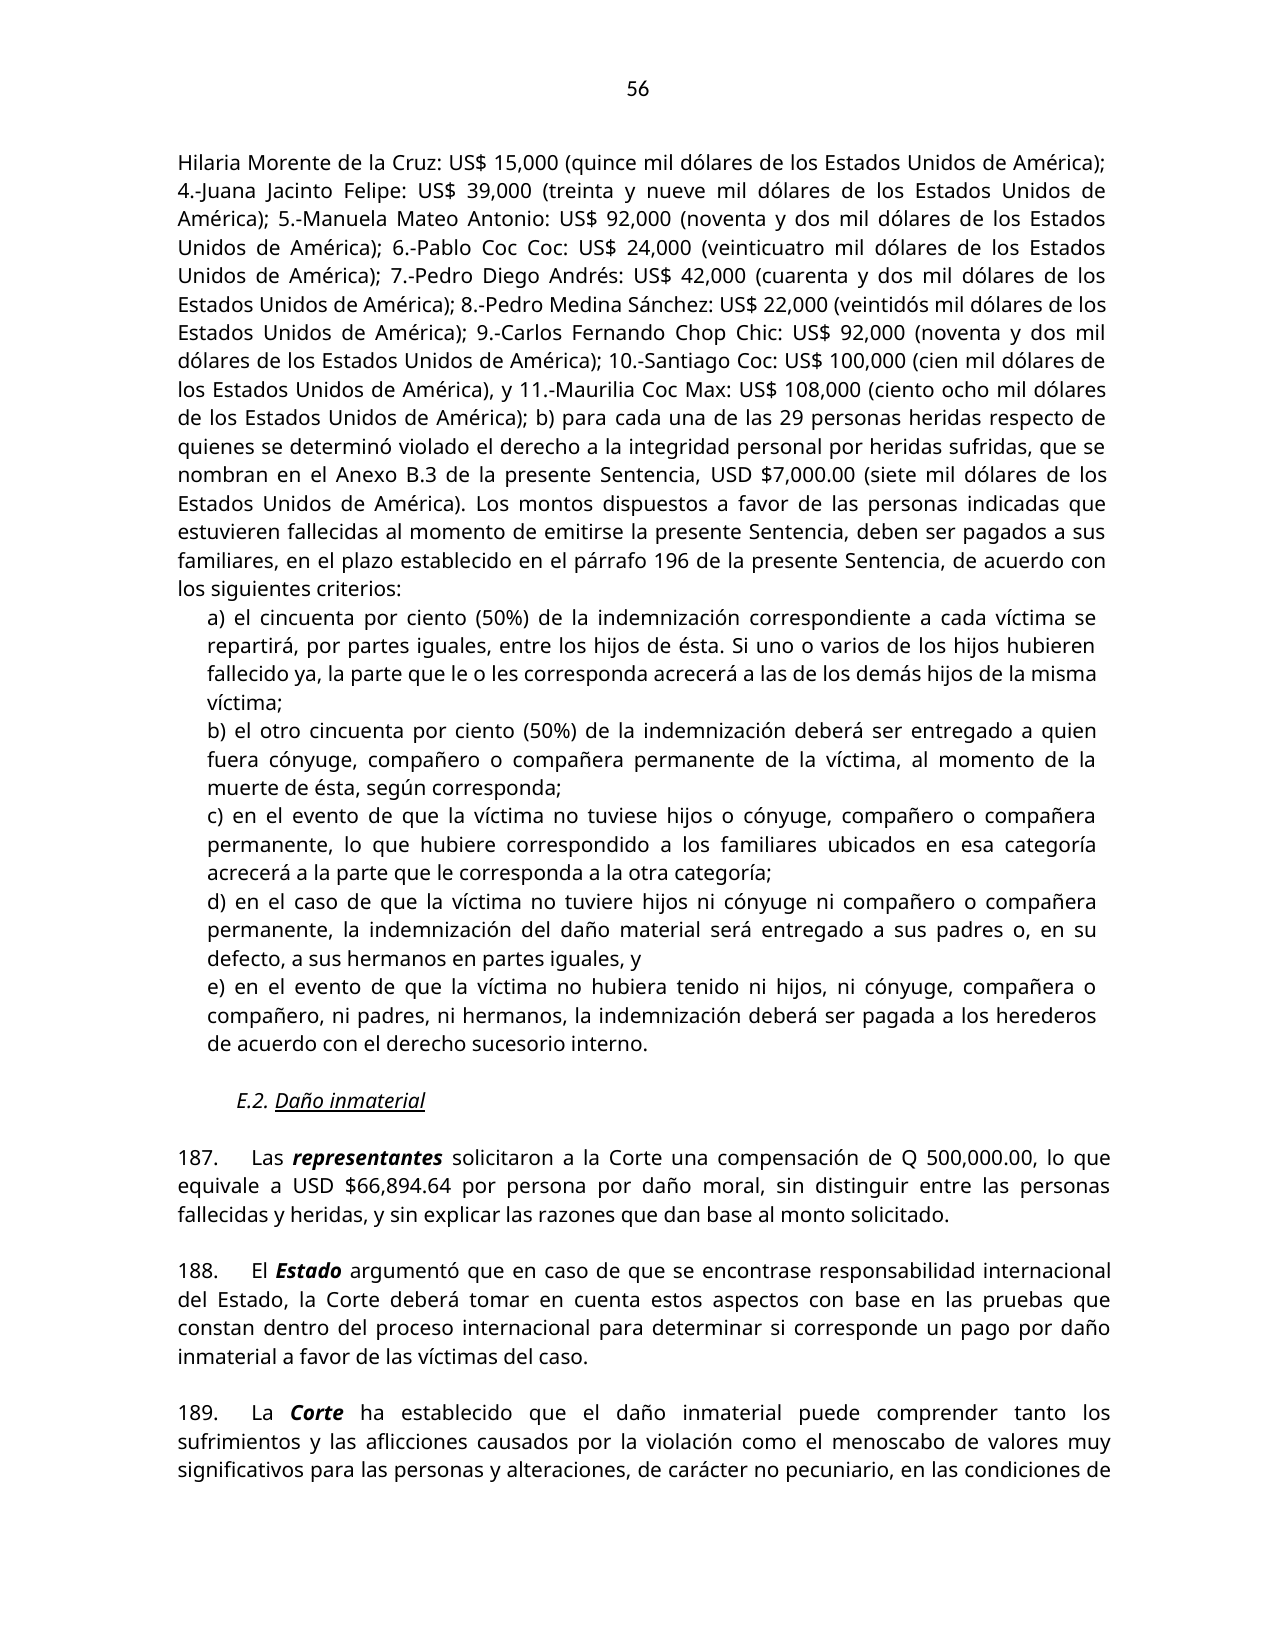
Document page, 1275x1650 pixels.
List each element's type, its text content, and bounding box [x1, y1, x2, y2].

text e) en el evento de que la víctima no hubiera tenido ni hijos, ni cónyuge, compañera o compañero, ni padres, ni hermanos, la indemnización deberá ser pagada a los herederos de acuerdo con el derecho sucesorio interno. [207, 972, 1098, 1058]
text E.2. Daño inmaterial [236, 1086, 1098, 1114]
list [177, 1398, 1112, 1484]
text c) en el evento de que la víctima no tuviese hijos o cónyuge, compañero o compañera permanente, lo que hubiere correspondido a los familiares ubicados en esa categoría acrecerá a la parte que le corresponda a la otra categoría; [207, 802, 1098, 887]
text a) el cincuenta por ciento (50%) de la indemnización correspondiente a cada víctima se repartirá, por partes iguales, entre los hijos de ésta. Si uno o varios de los hijos hubieren fallecido ya, la parte que le o les corresponda acrecerá a las de los demás hijos de la misma víctima; [207, 603, 1098, 716]
text b) el otro cincuenta por ciento (50%) de la indemnización deberá ser entregado a quien fuera cónyuge, compañero o compañera permanente de la víctima, al momento de la muerte de ésta, según corresponda; [207, 716, 1098, 802]
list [177, 148, 1107, 603]
list El Estado argumentó que en caso de que se encontrase responsabilidad internacional del Estado, la Corte deberá tomar en cuenta estos aspectos con base en las pruebas que constan dentro del proceso internacional para determinar si corresponde un pago por daño inmaterial a favor de las víctimas del caso. [177, 1257, 1112, 1370]
list Las representantes solicitaron a la Corte una compensación de Q 500,000.00, lo que equivale a USD $66,894.64 por persona por daño moral, sin distinguir entre las personas fallecidas y heridas, y sin explicar las razones que dan base al monto solicitado. [177, 1143, 1112, 1228]
text d) en el caso de que la víctima no tuviere hijos ni cónyuge ni compañero o compañera permanente, la indemnización del daño material será entregado a sus padres o, en su defecto, a sus hermanos en partes iguales, y [207, 887, 1098, 972]
